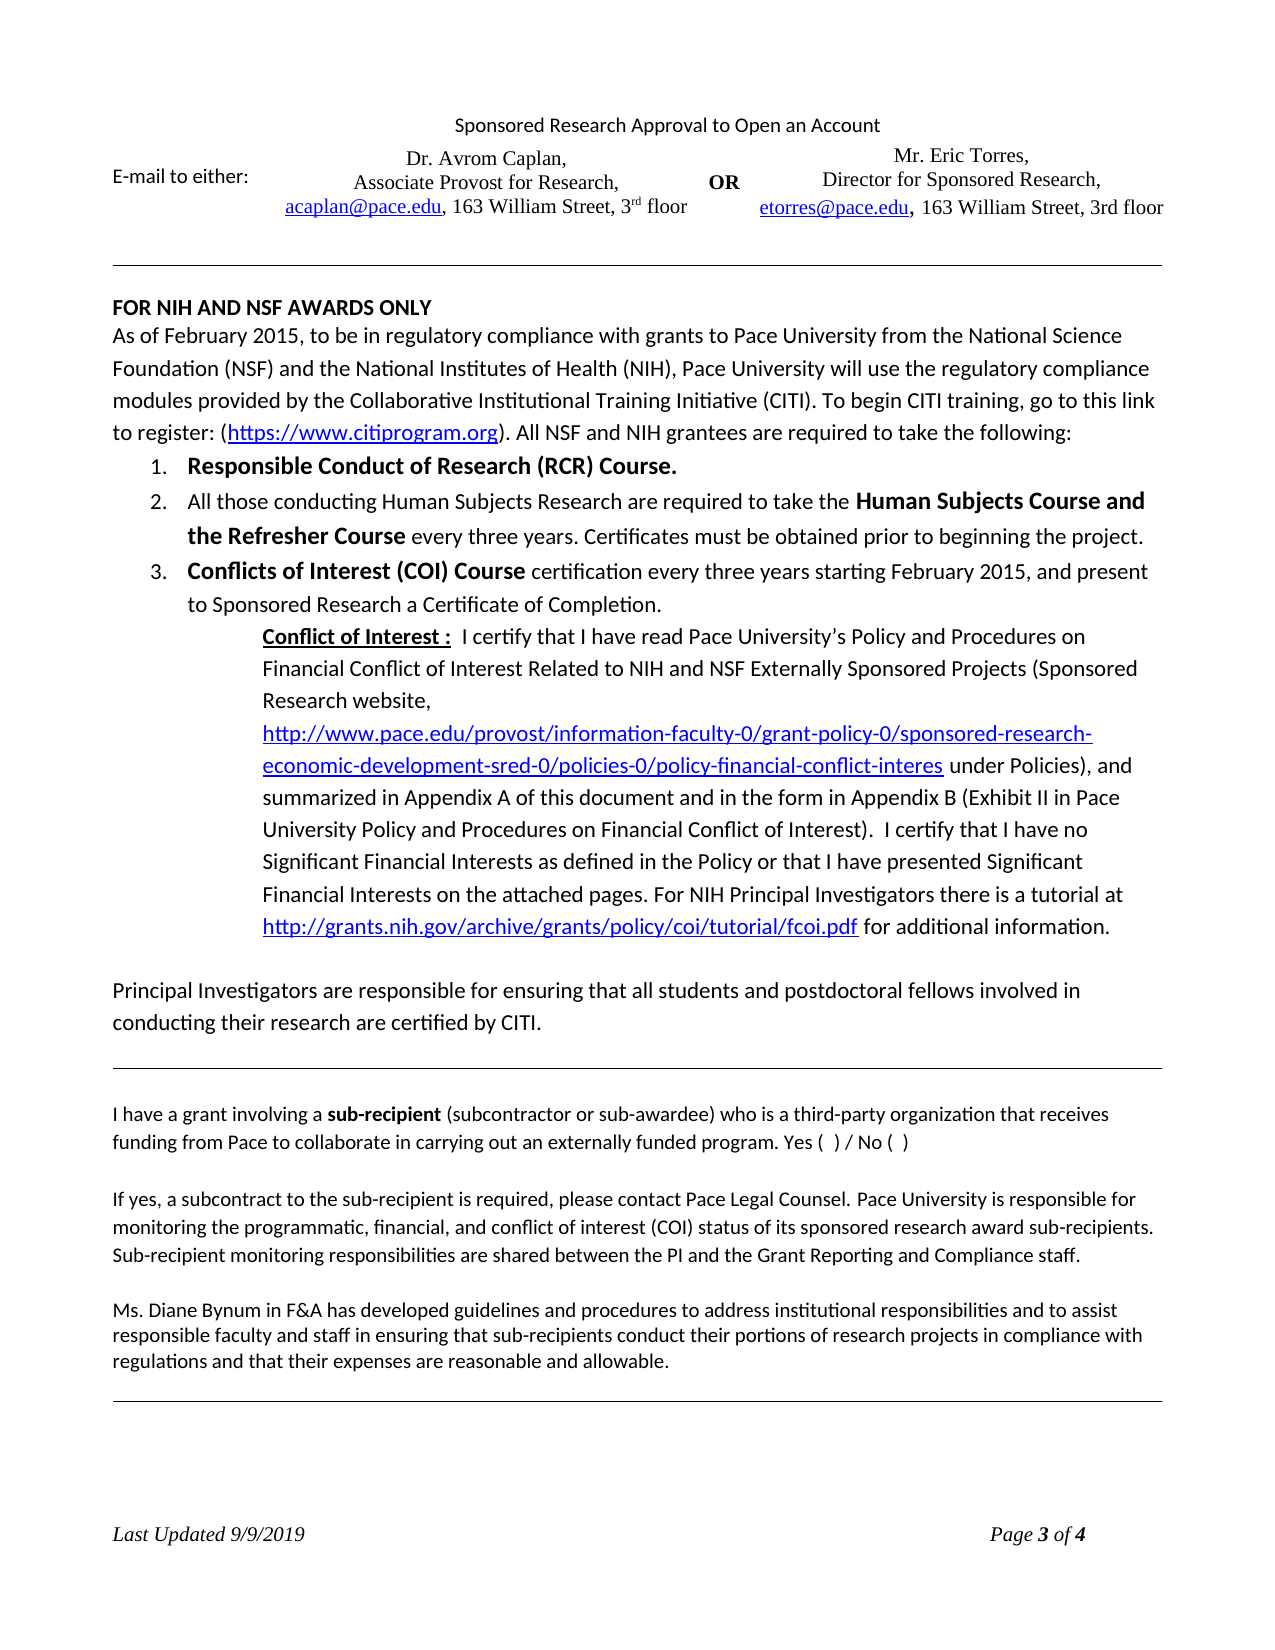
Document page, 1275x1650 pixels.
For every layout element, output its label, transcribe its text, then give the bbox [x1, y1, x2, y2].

text If yes, a subcontract to the sub-recipient is required, please contact Pace Legal Counsel. Pace University is responsible for monitoring the programmatic, financial, and conflict of interest (COI) status of its sponsored research award sub-recipients. Sub-recipient monitoring responsibilities are shared between the PI and the Grant Reporting and Compliance staff. [112, 1184, 1162, 1268]
list Conflict of Interest : I certify that I have read Pace University’s Policy and Procedures on Financial Conflict of Interest Related to NIH and NSF Externally Sponsored Projects (Sponsored Research website, http://www.pace.edu/provost/information-faculty-0/grant-policy-0/sponsored-research-economic-development-sred-0/policies-0/policy-financial-conflict-interes under Policies), and summarized in Appendix A of this document and in the form in Appendix B (Exhibit II in Pace University Policy and Procedures on Financial Conflict of Interest). I certify that I have no Significant Financial Interests as defined in the Policy or that I have presented Significant Financial Interests on the attached pages. For NIH Principal Investigators there is a tutorial at http://grants.nih.gov/archive/grants/policy/coi/tutorial/fcoi.pdf for additional information. [262, 622, 1162, 940]
text As of February 2015, to be in regulatory compliance with grants to Pace University from the National Science Foundation (NSF) and the National Institutes of Health (NIH), Pace University will use the regulatory compliance modules provided by the Collaborative Institutional Training Initiative (CITI). To begin CITI training, go to this link to register: (https://www.citiprogram.org). All NSF and NIH grantees are required to take the following: [112, 322, 1162, 446]
text E-mail to either: [112, 163, 267, 189]
text I have a grant involving a sub-recipient (subcontractor or sub-awardee) who is a third-party organization that receives funding from Pace to collaborate in carrying out an externally funded program. Yes ( ) / No ( ) [112, 1098, 1162, 1154]
list Responsible Conduct of Research (RCR) Course. [150, 450, 1162, 481]
list Conflicts of Interest (COI) Course certification every three years starting February 2015, and present to Sponsored Research a Certificate of Completion. [150, 555, 1162, 618]
text Ms. Diane Bynum in F&A has developed guidelines and procedures to address institutional responsibilities and to assist responsible faculty and staff in ensuring that sub-recipients conduct their portions of research projects in compliance with regulations and that their expenses are reasonable and allowable. [112, 1297, 1162, 1373]
text FOR NIH AND NSF AWARDS ONLY [112, 293, 1162, 322]
list All those conducting Human Subjects Research are required to take the Human Subjects Course and the Refresher Course every three years. Certificates must be obtained prior to beginning the project. [150, 485, 1162, 551]
text Principal Investigators are responsible for ensuring that all students and postdoctoral fellows involved in conducting their research are certified by CITI. [112, 976, 1162, 1036]
text Sponsored Research Approval to Open an Account [112, 112, 1162, 138]
